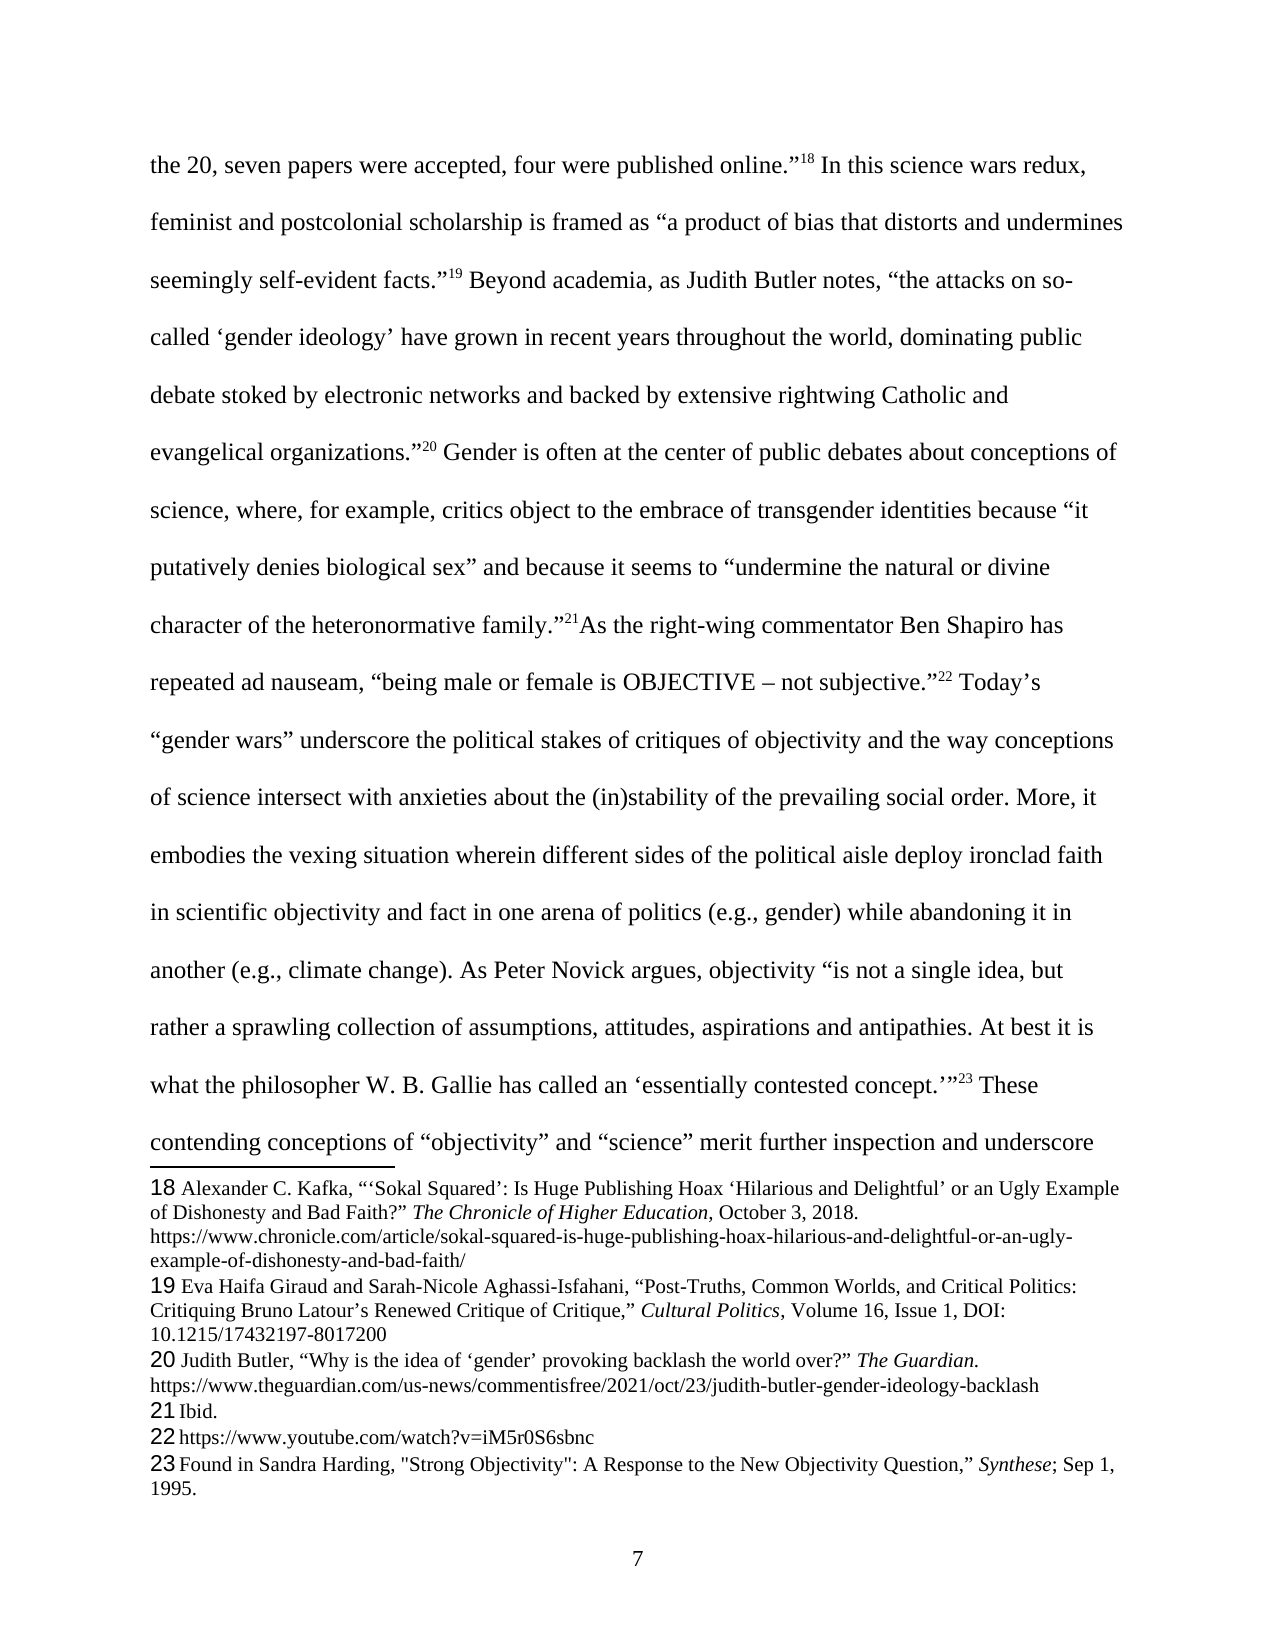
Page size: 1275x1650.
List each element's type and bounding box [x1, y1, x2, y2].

text [150, 150, 1125, 1156]
